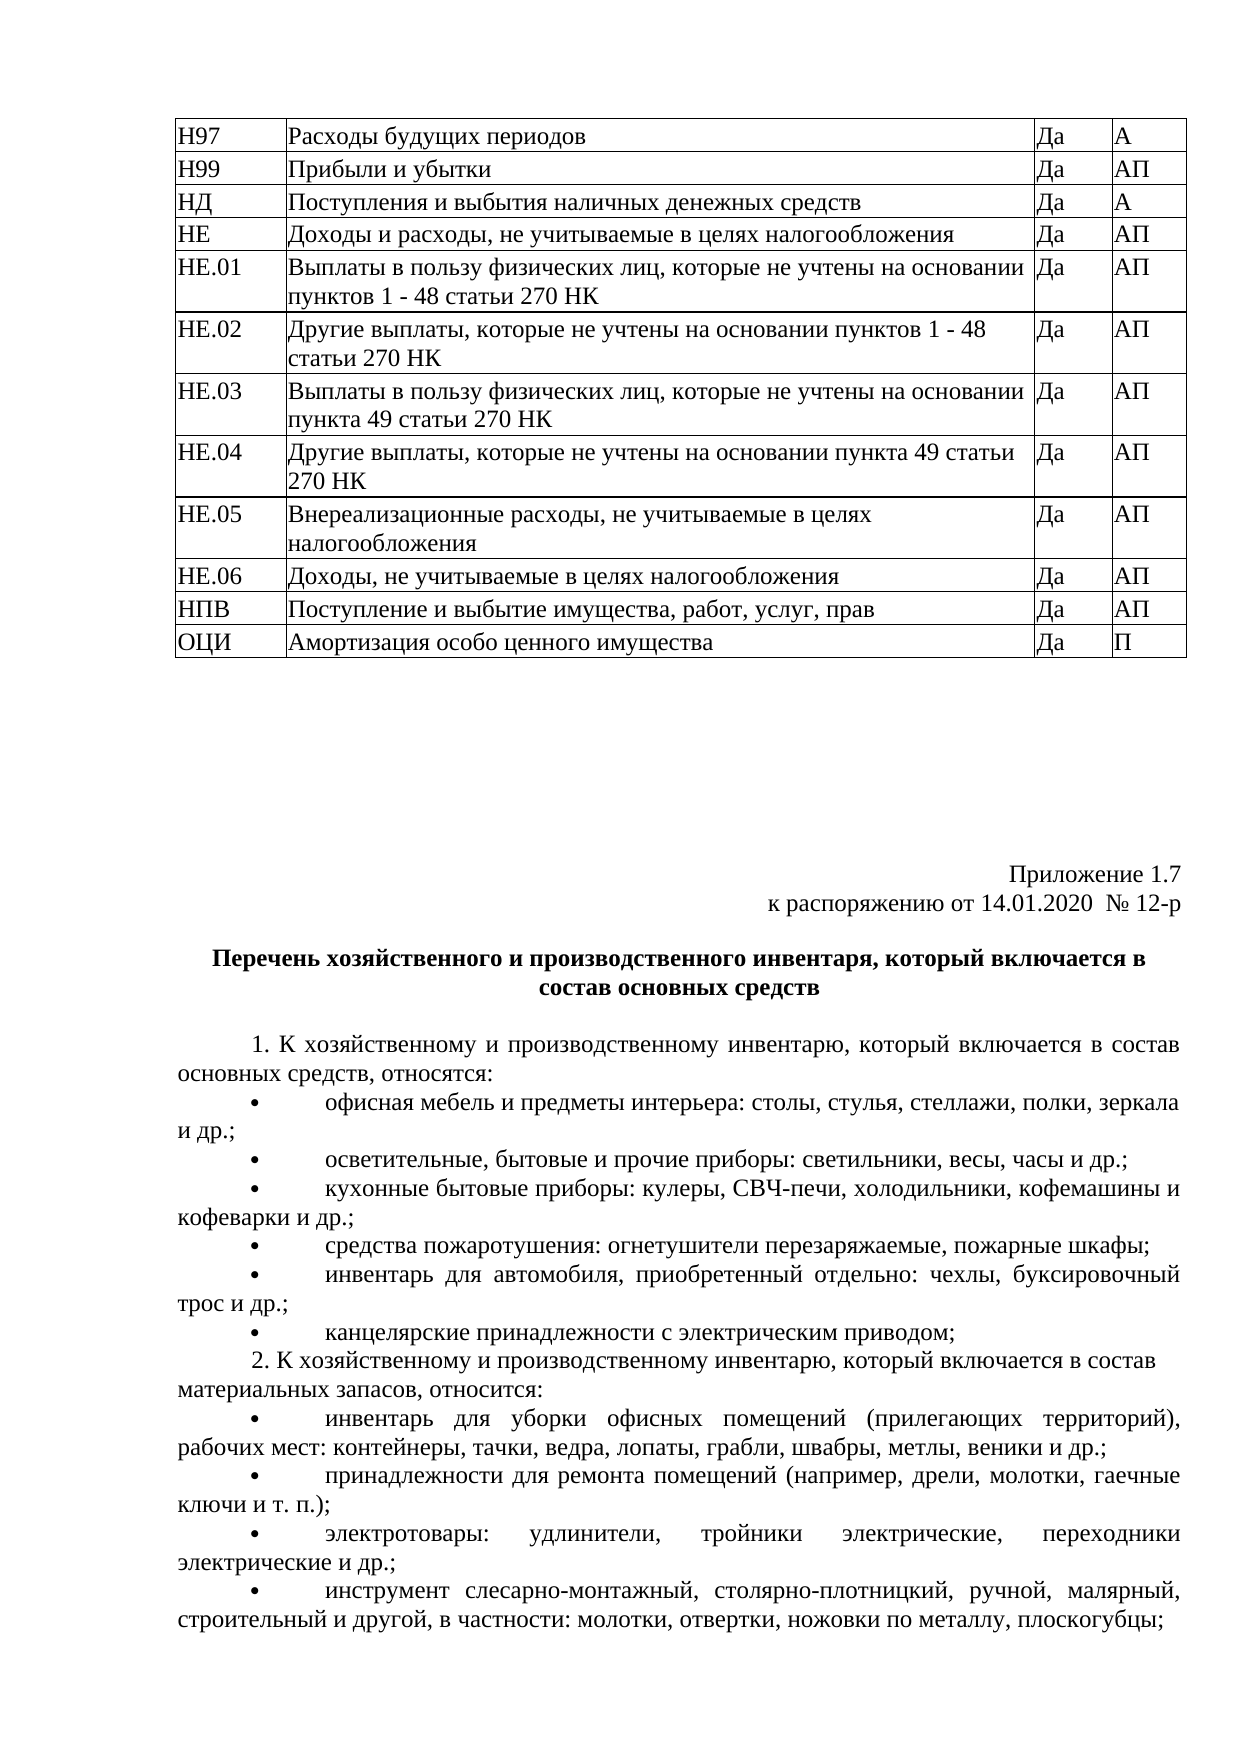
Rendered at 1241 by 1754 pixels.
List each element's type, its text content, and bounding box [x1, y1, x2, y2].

text Приложение 1.7 [171, 859, 1181, 888]
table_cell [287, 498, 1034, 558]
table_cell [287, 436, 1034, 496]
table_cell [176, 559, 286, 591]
list инструмент слесарно-монтажный, столярно-плотницкий, ручной, малярный, строительный и другой, в частности: молотки, отвертки, ножовки по металлу, плоскогубцы; [177, 1576, 1181, 1633]
list инвентарь для уборки офисных помещений (прилегающих территорий), рабочих мест: контейнеры, тачки, ведра, лопаты, грабли, швабры, метлы, веники и др.; [177, 1403, 1181, 1461]
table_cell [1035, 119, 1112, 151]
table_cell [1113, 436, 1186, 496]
list осветительные, бытовые и прочие приборы: светильники, весы, часы и др.; [177, 1144, 1181, 1173]
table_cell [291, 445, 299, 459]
list канцелярские принадлежности с электрическим приводом; [177, 1317, 1181, 1346]
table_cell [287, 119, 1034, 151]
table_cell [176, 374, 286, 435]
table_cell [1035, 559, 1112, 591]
list инвентарь для автомобиля, приобретенный отдельно: чехлы, буксировочный трос и др.; [177, 1259, 1181, 1317]
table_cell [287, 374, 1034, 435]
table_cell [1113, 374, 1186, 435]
list принадлежности для ремонта помещений (например, дрели, молотки, гаечные ключи и т. п.); [177, 1461, 1181, 1518]
text 1. К хозяйственному и производственному инвентарю, который включается в состав основных средств, относятся: [177, 1029, 1181, 1087]
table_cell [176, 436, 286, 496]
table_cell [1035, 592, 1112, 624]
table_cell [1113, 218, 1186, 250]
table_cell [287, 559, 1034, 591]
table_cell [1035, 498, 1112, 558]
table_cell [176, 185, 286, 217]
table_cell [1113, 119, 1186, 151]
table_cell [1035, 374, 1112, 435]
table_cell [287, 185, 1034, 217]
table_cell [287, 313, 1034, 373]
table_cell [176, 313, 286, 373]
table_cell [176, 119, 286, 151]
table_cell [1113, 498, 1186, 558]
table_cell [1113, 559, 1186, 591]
list электротовары: удлинители, тройники электрические, переходники электрические и др.; [177, 1518, 1181, 1576]
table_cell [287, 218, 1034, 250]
list кухонные бытовые приборы: кулеры, СВЧ-печи, холодильники, кофемашины и кофеварки и др.; [177, 1173, 1181, 1231]
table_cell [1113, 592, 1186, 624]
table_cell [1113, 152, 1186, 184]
text 2. К хозяйственному и производственному инвентарю, который включается в состав материальных запасов, относится: [177, 1346, 1181, 1403]
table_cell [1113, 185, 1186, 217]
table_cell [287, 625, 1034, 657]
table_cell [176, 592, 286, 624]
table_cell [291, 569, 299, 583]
list офисная мебель и предметы интерьера: столы, стулья, стеллажи, полки, зеркала и др.; [177, 1087, 1181, 1144]
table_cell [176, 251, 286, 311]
text к распоряжению от 14.01.2020 № 12-р [177, 888, 1181, 917]
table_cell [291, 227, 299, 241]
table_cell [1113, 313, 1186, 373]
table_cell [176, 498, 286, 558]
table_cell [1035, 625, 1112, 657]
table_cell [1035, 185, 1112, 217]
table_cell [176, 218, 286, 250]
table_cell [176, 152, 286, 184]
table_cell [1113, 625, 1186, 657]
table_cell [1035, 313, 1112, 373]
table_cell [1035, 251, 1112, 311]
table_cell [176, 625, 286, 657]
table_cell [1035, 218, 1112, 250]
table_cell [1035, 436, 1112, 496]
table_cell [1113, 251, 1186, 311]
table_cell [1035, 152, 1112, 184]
list средства пожаротушения: огнетушители перезаряжаемые, пожарные шкафы; [177, 1231, 1181, 1259]
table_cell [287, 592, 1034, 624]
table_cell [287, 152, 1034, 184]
text Перечень хозяйственного и производственного инвентаря, который включается в состав основных средств [177, 943, 1181, 1001]
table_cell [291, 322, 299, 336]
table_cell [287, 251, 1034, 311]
